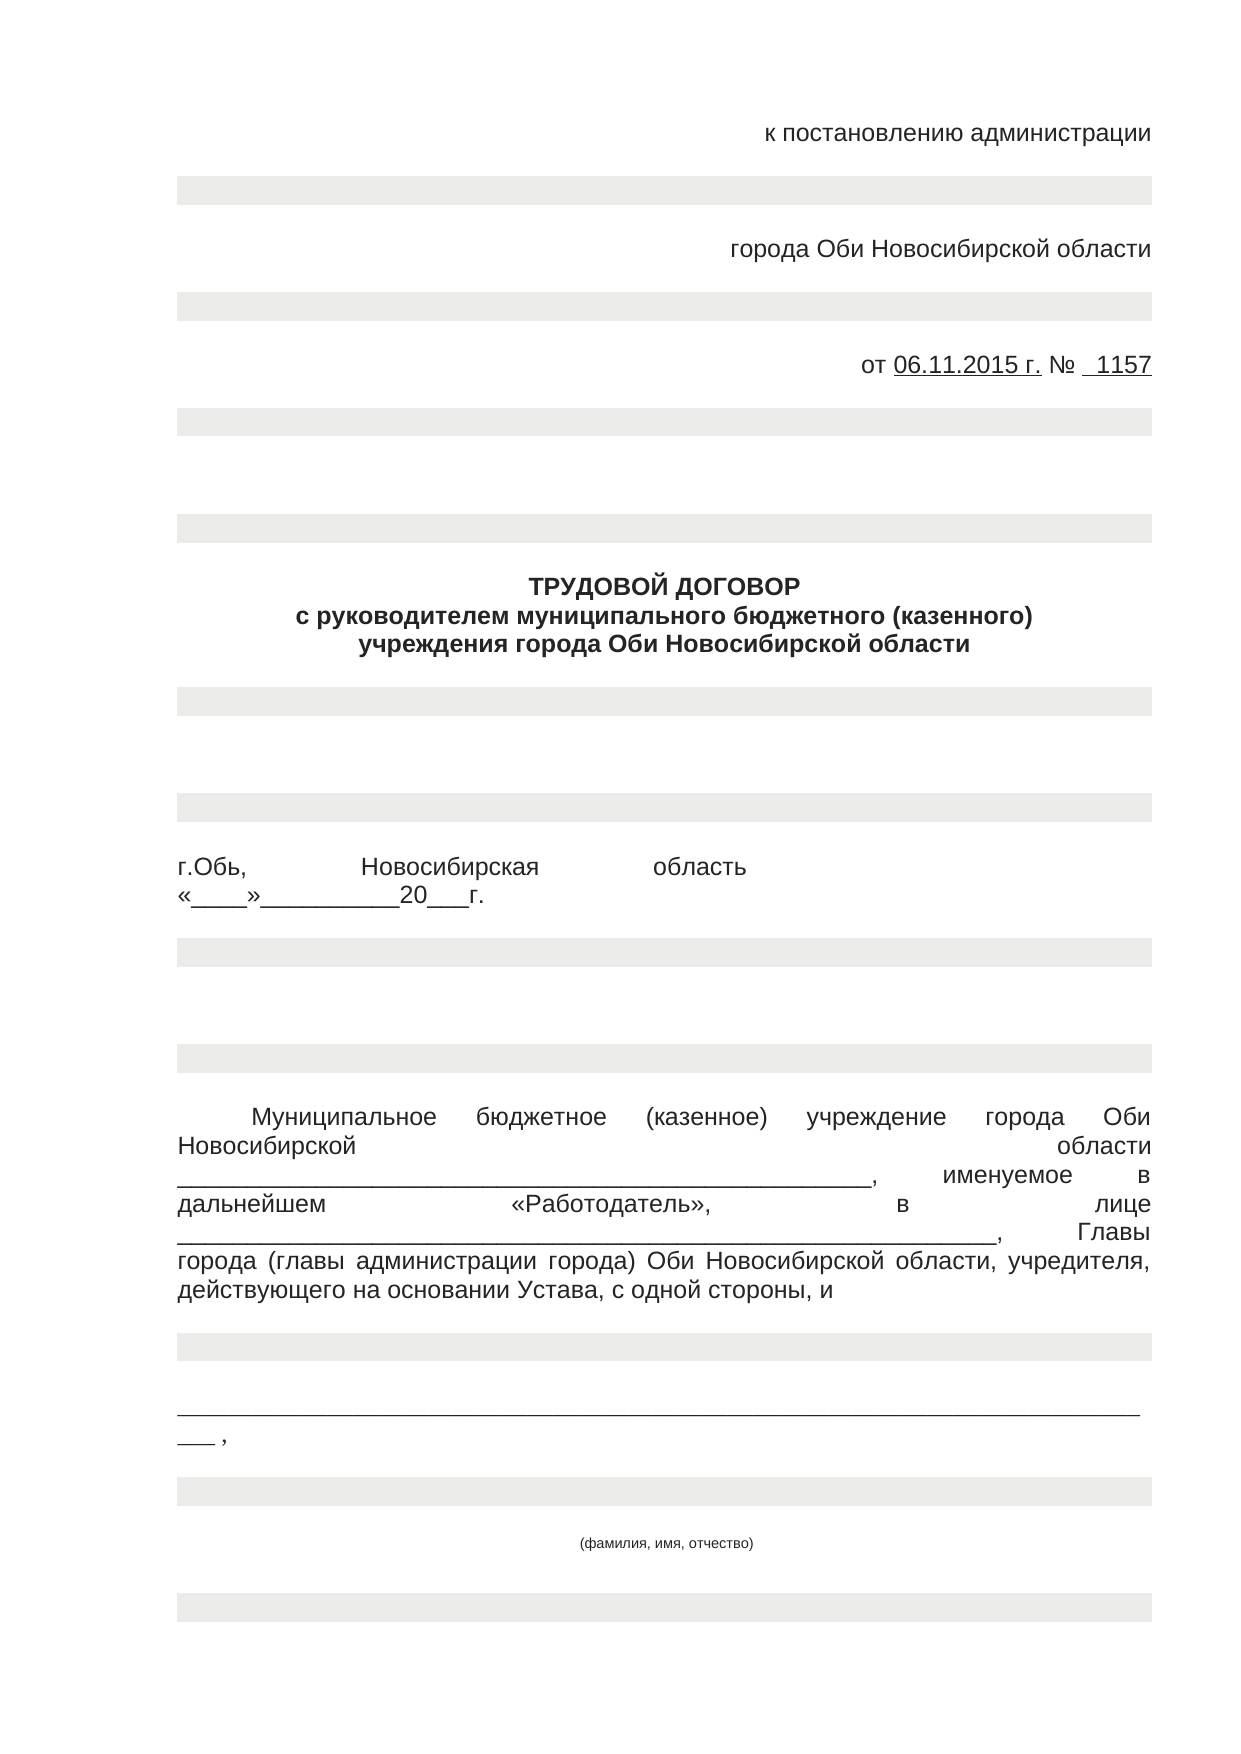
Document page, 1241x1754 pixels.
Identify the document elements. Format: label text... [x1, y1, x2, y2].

text г.Обь, Новосибирская область «____»__________20___г. [177, 851, 1152, 909]
text к постановлению администрации [177, 118, 1152, 147]
text Муниципальное бюджетное (казенное) учреждение города Оби Новосибирской области __________________________________________________, именуемое в дальнейшем «Работодатель», в лице ___________________________________________________________, Главы города (главы администрации города) Оби Новосибирской области, учредителя, действующего на основании Устава, с одной стороны, и [177, 1102, 1152, 1303]
text ________________________________________________________________________________ , [177, 1391, 1152, 1448]
text (фамилия, имя, отчество) [177, 1535, 1152, 1564]
text ТРУДОВОЙ ДОГОВОР с руководителем муниципального бюджетного (казенного) учреждения города Оби Новосибирской области [177, 572, 1152, 658]
text города Оби Новосибирской области [177, 234, 1152, 263]
text от 06.11.2015 г. № 1157 [177, 350, 1152, 378]
